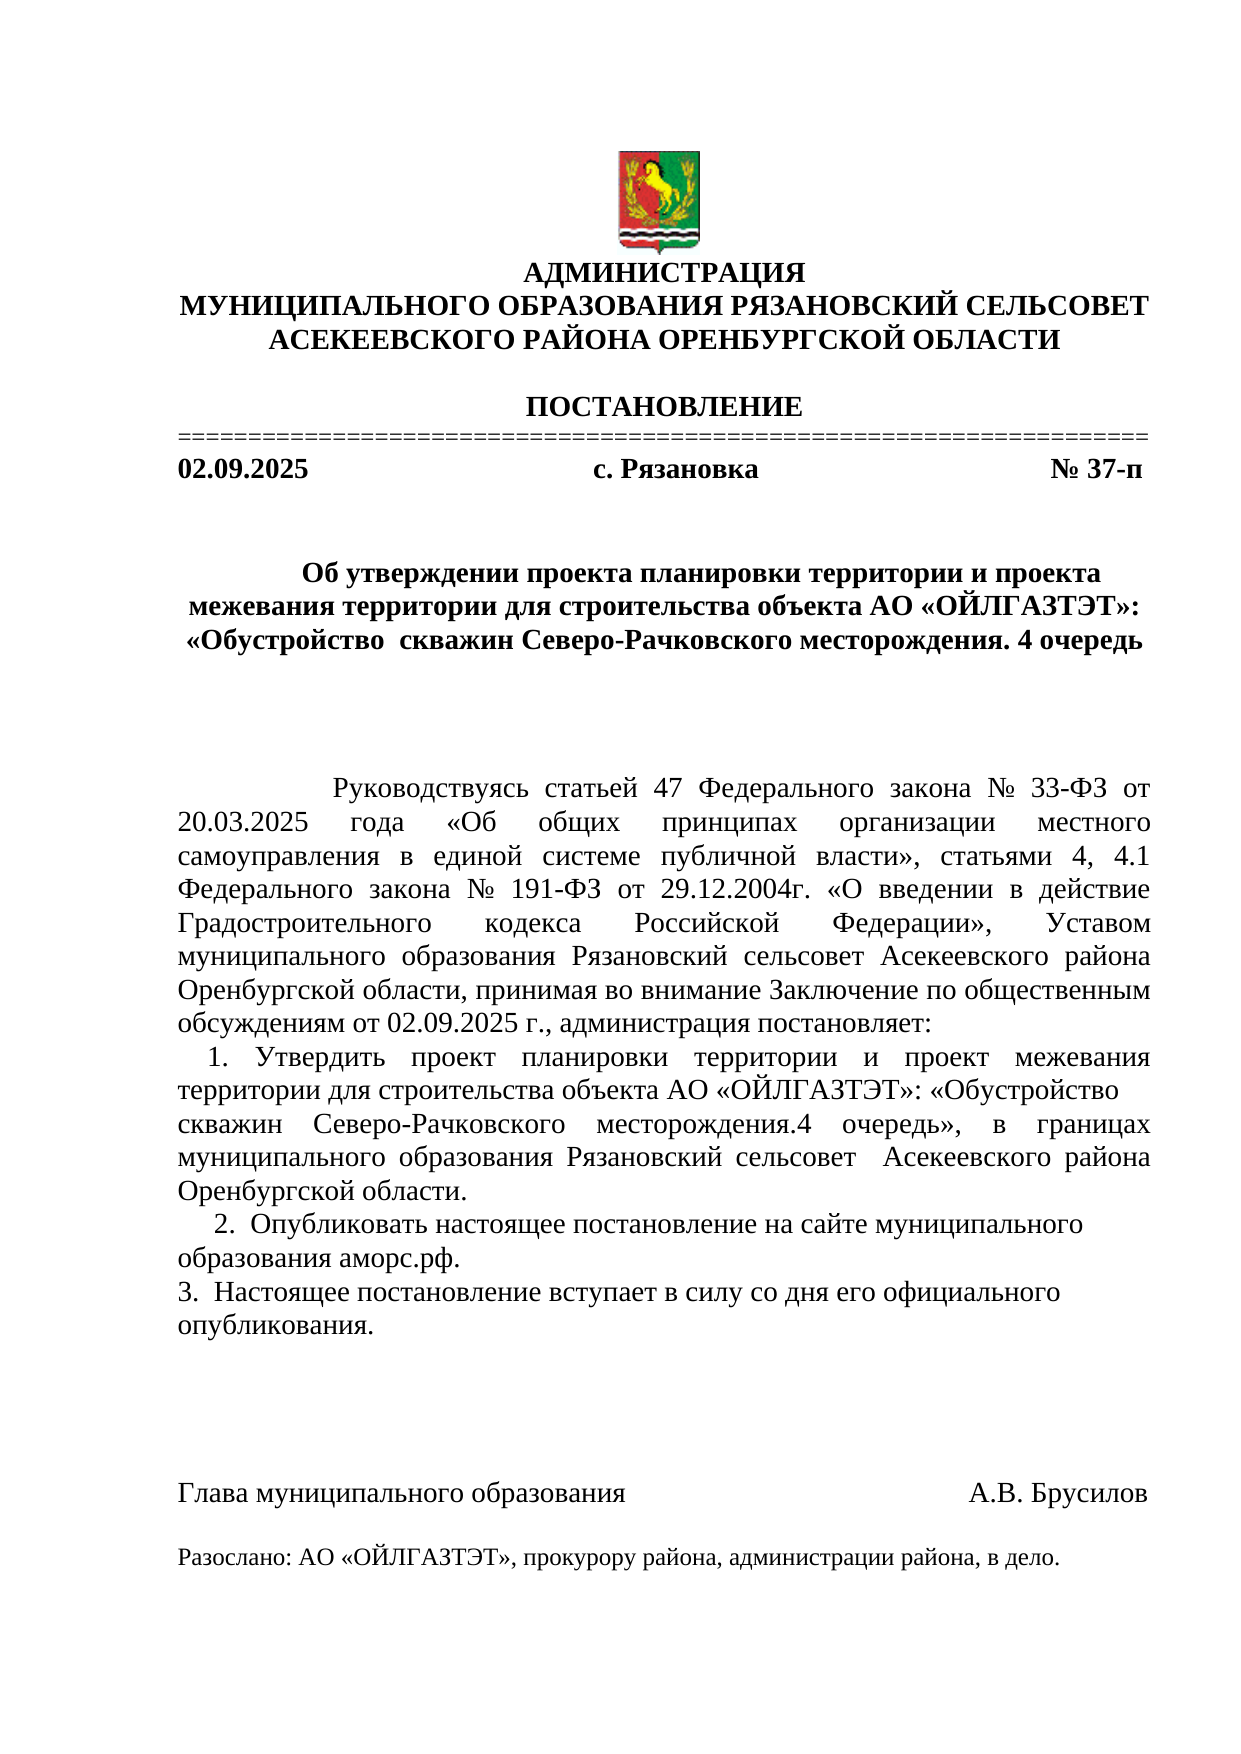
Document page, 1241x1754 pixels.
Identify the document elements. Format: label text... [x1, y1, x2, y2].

text 1. Утвердить проект планировки территории и проект межевания территории для строительства объекта АО «ОЙЛГАЗТЭТ»: «Обустройство [177, 1039, 1152, 1106]
text Глава муниципального образования А.В. Брусилов [177, 1475, 1152, 1508]
text 3. Настоящее постановление вступает в силу со дня его официального опубликования. [177, 1274, 1152, 1341]
text ===================================================================== [177, 422, 1152, 451]
text скважин Северо-Рачковского месторождения.4 очередь», в границах муниципального образования Рязановский сельсовет Асекеевского района Оренбургской области. [177, 1106, 1152, 1207]
text МУНИЦИПАЛЬНОГО ОБРАЗОВАНИЯ РЯЗАНОВСКИЙ СЕЛЬСОВЕТ АСЕКЕЕВСКОГО РАЙОНА ОРЕНБУРГСКОЙ ОБЛАСТИ [177, 288, 1152, 355]
text Руководствуясь статьей 47 Федерального закона № 33-ФЗ от 20.03.2025 года «Об общих принципах организации местного самоуправления в единой системе публичной власти», статьями 4, 4.1 Федерального закона № 191-ФЗ от 29.12.2004г. «О введении в действие Градостроительного кодекса Российской Федерации», Уставом муниципального образования Рязановский сельсовет Асекеевского района Оренбургской области, принимая во внимание Заключение по общественным обсуждениям от 02.09.2025 г., администрация постановляет: [177, 771, 1152, 1039]
text Об утверждении проекта планировки территории и проекта межевания территории для строительства объекта АО «ОЙЛГАЗТЭТ»: «Обустройство скважин Северо-Рачковского месторождения. 4 очередь [177, 555, 1152, 656]
picture [617, 151, 700, 255]
text АДМИНИСТРАЦИЯ [177, 255, 1152, 288]
text 2. Опубликовать настоящее постановление на сайте муниципального образования аморс.рф. [177, 1207, 1152, 1274]
text Разослано: АО «ОЙЛГАЗТЭТ», прокурору района, администрации района, в дело. [177, 1542, 1152, 1571]
text 02.09.2025 с. Рязановка № 37-п [177, 451, 1152, 485]
text ПОСТАНОВЛЕНИЕ [177, 389, 1152, 422]
